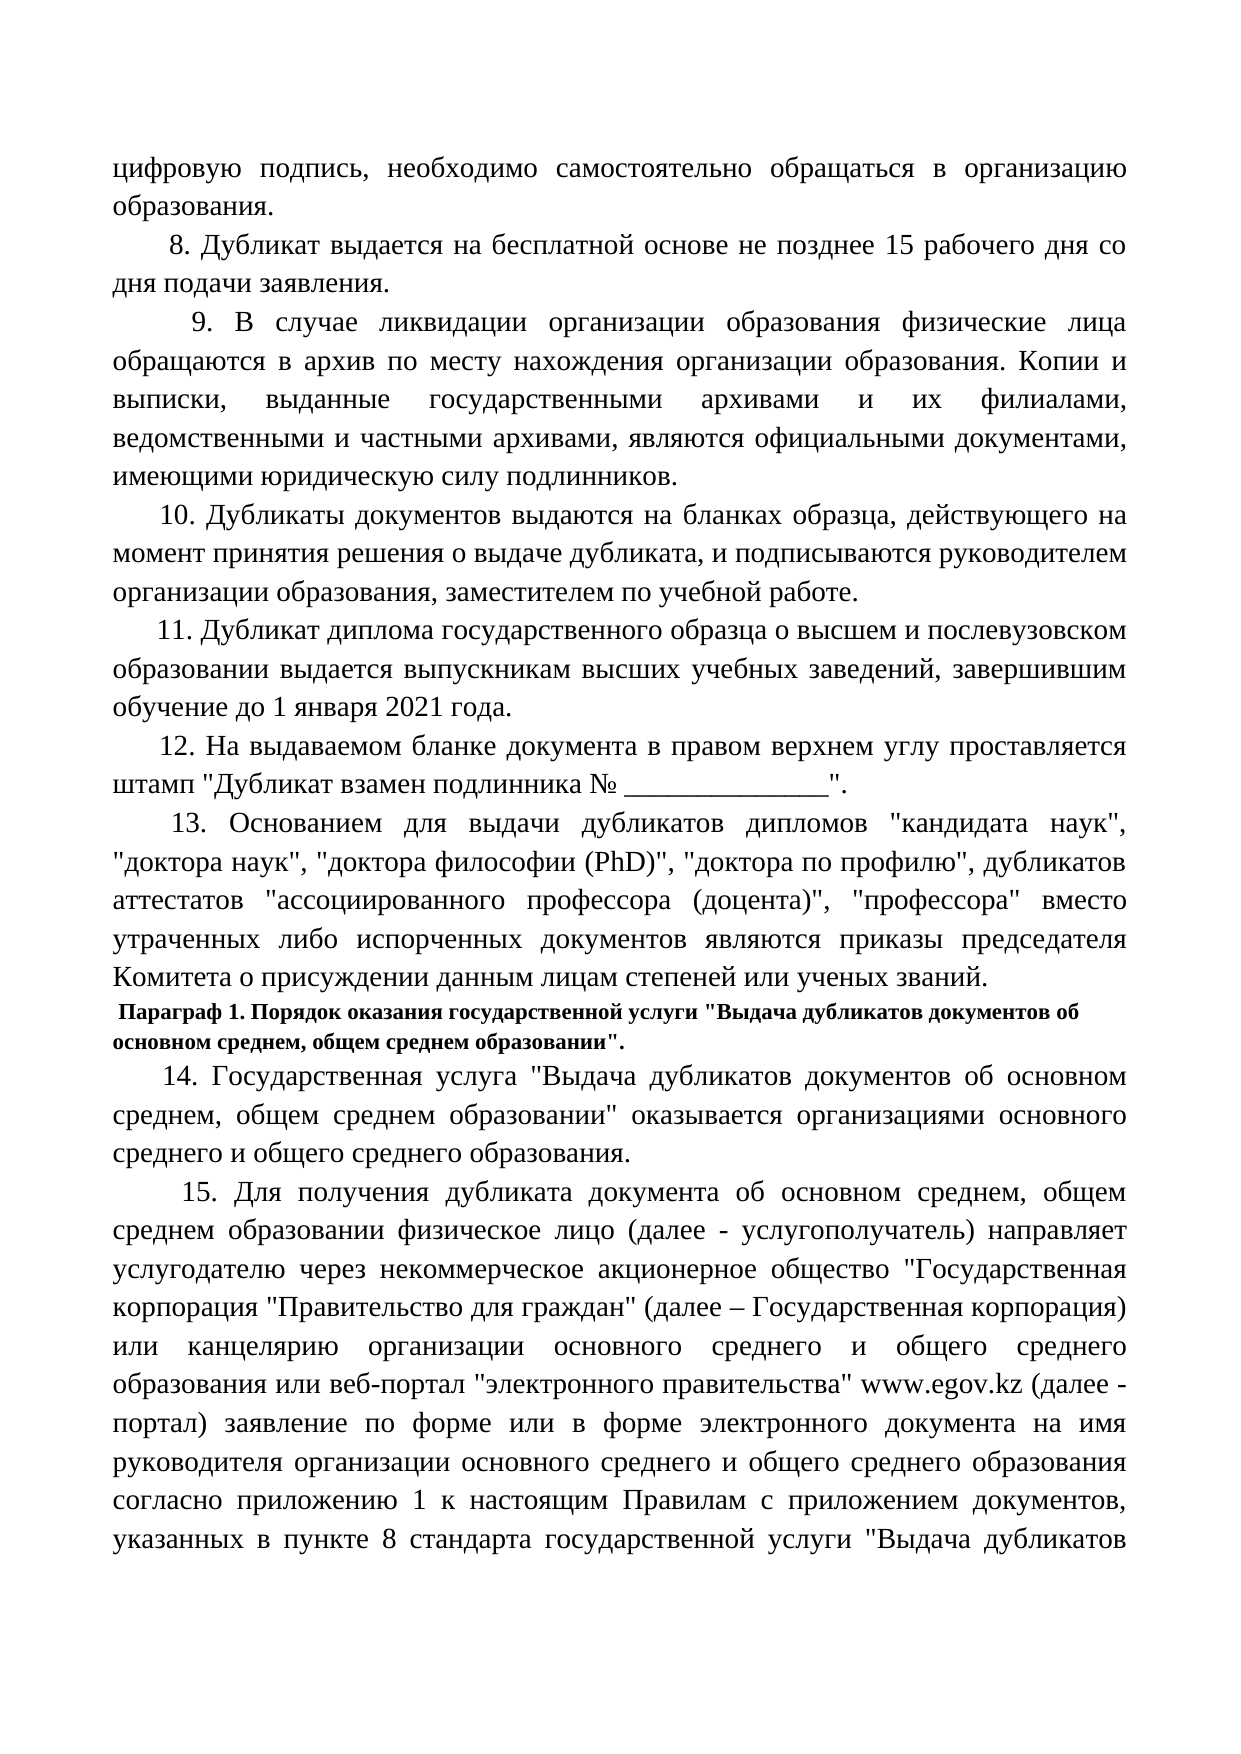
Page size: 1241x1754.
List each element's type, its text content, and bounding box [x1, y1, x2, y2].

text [112, 1174, 1128, 1554]
text 12. На выдаваемом бланке документа в правом верхнем углу проставляется штамп "Дубликат взамен подлинника № ______________". [112, 728, 1128, 800]
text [112, 150, 1128, 222]
text 14. Государственная услуга "Выдача дубликатов документов об основном среднем, общем среднем образовании" оказывается организациями основного среднего и общего среднего образования. [112, 1058, 1128, 1169]
text 8. Дубликат выдается на бесплатной основе не позднее 15 рабочего дня со дня подачи заявления. [112, 227, 1128, 299]
text 11. Дубликат диплома государственного образца о высшем и послевузовском образовании выдается выпускникам высших учебных заведений, завершившим обучение до 1 января 2021 года. [112, 612, 1128, 723]
text 10. Дубликаты документов выдаются на бланках образца, действующего на момент принятия решения о выдаче дубликата, и подписываются руководителем организации образования, заместителем по учебной работе. [112, 497, 1128, 607]
text Параграф 1. Порядок оказания государственной услуги "Выдача дубликатов документов об основном среднем, общем среднем образовании". [112, 998, 1128, 1054]
text 9. В случае ликвидации организации образования физические лица обращаются в архив по месту нахождения организации образования. Копии и выписки, выданные государственными архивами и их филиалами, ведомственными и частными архивами, являются официальными документами, имеющими юридическую силу подлинников. [112, 304, 1128, 492]
text 13. Основанием для выдачи дубликатов дипломов "кандидата наук", "доктора наук", "доктора философии (PhD)", "доктора по профилю", дубликатов аттестатов "ассоциированного профессора (доцента)", "профессора" вместо утраченных либо испорченных документов являются приказы председателя Комитета о присуждении данным лицам степеней или ученых званий. [112, 805, 1128, 993]
